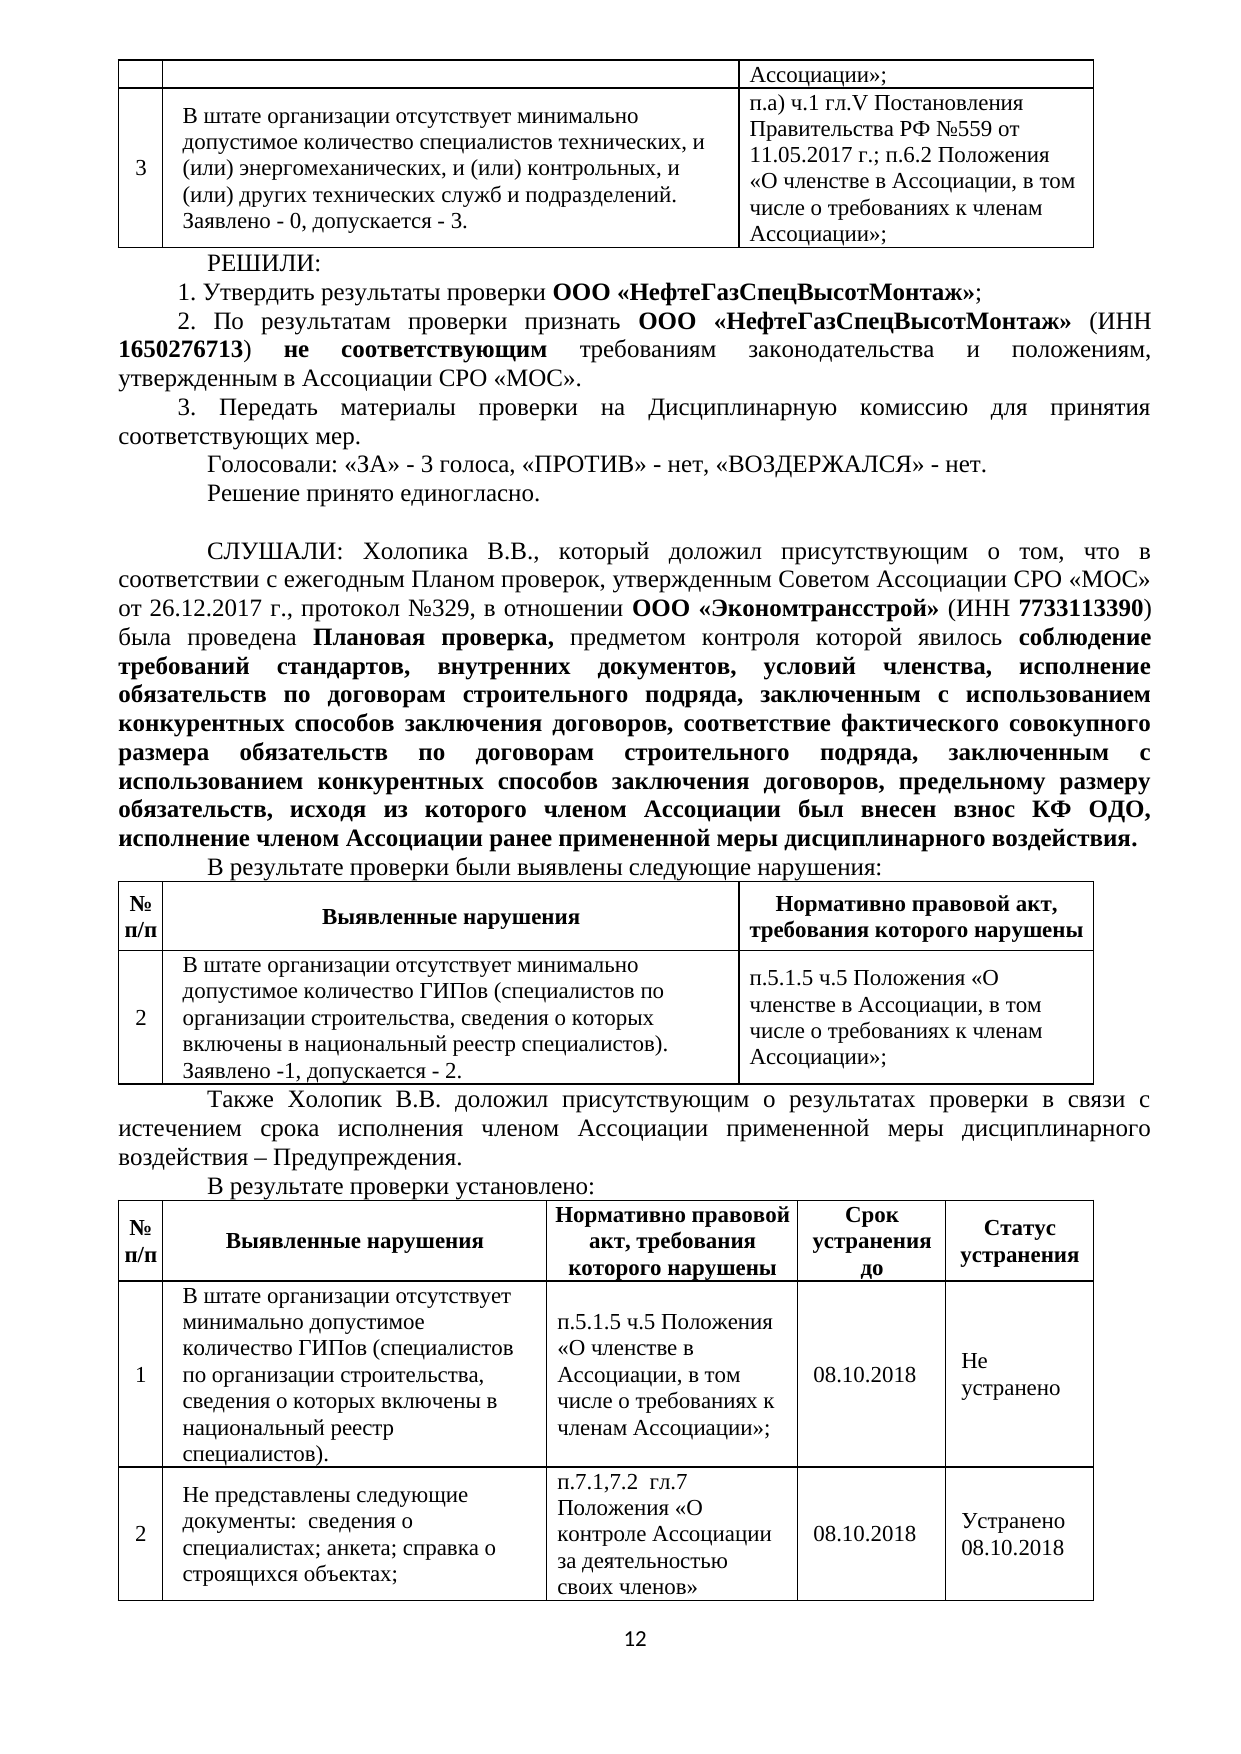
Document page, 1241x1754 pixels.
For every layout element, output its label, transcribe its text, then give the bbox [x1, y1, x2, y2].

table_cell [163, 61, 738, 87]
text Голосовали: «ЗА» - 3 голоса, «ПРОТИВ» - нет, «ВОЗДЕРЖАЛСЯ» - нет. [118, 449, 1152, 478]
table_cell 2 [119, 61, 162, 87]
table_cell Не устранено [946, 1282, 1093, 1466]
table_header Срок устранения до [798, 1201, 945, 1280]
table_cell п.5.1.5 ч.5 Положения «О членстве в Ассоциации, в том числе о требованиях к членам Ассоциации»; [740, 951, 1093, 1083]
table_cell 2 [119, 1468, 162, 1599]
table_cell В штате организации отсутствует минимально допустимое количество ГИПов (специалистов по организации строительства, сведения о которых включены в национальный реестр специалистов). [163, 1282, 546, 1466]
table_cell В штате организации отсутствует минимально допустимое количество ГИПов (специалистов по организации строительства, сведения о которых включены в национальный реестр специалистов). Заявлено -1, допускается - 2. [163, 951, 738, 1083]
table_cell 1 [119, 1282, 162, 1466]
table_cell 2 [119, 951, 162, 1083]
table_cell 08.10.2018 [798, 1282, 945, 1466]
table_header Нормативно правовой акт, требования которого нарушены [547, 1201, 797, 1280]
table_cell Не представлены следующие документы: сведения о специалистах; анкета; справка о строящихся объектах; [163, 1468, 546, 1599]
text 3. Передать материалы проверки на Дисциплинарную комиссию для принятия соответствующих мер. [118, 392, 1152, 449]
table_header № п/п [119, 882, 162, 950]
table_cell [740, 61, 1093, 87]
table_header № п/п [119, 1201, 162, 1280]
text Решение принято единогласно. [118, 478, 1152, 507]
table_cell В штате организации отсутствует минимально допустимое количество специалистов технических, и (или) энергомеханических, и (или) контрольных, и (или) других технических служб и подразделений. Заявлено - 0, допускается - 3. [163, 89, 738, 247]
table_cell Устранено 08.10.2018 [946, 1468, 1093, 1599]
table_header Статус устранения [946, 1201, 1093, 1280]
text Также Холопик В.В. доложил присутствующим о результатах проверки в связи с истечением срока исполнения членом Ассоциации примененной меры дисциплинарного воздействия – Предупреждения. [118, 1084, 1152, 1171]
table_cell п.5.1.5 ч.5 Положения «О членстве в Ассоциации, в том числе о требованиях к членам Ассоциации»; [547, 1282, 797, 1466]
text СЛУШАЛИ: Холопика В.В., который доложил присутствующим о том, что в соответствии с ежегодным Планом проверок, утвержденным Советом Ассоциации СРО «МОС» от 26.12.2017 г., протокол №329, в отношении ООО «Экономтрансстрой» (ИНН 7733113390) была проведена Плановая проверка, предметом контроля которой явилось соблюдение требований стандартов, внутренних документов, условий членства, исполнение обязательств по договорам строительного подряда, заключенным с использованием конкурентных способов заключения договоров, соответствие фактического совокупного размера обязательств по договорам строительного подряда, заключенным с использованием конкурентных способов заключения договоров, предельному размеру обязательств, исходя из которого членом Ассоциации был внесен взнос КФ ОДО, исполнение членом Ассоциации ранее примененной меры дисциплинарного воздействия. [118, 536, 1152, 852]
table_header Выявленные нарушения [163, 882, 738, 950]
table_header Выявленные нарушения [163, 1201, 546, 1280]
table_header Нормативно правовой акт, требования которого нарушены [740, 882, 1093, 950]
text 1. Утвердить результаты проверки ООО «НефтеГазСпецВысотМонтаж»; [118, 277, 1152, 306]
table_cell п.7.1,7.2 гл.7 Положения «О контроле Ассоциации за деятельностью своих членов» [547, 1468, 797, 1599]
table_cell 3 [119, 89, 162, 247]
text В результате проверки установлено: [118, 1171, 1152, 1199]
text В результате проверки были выявлены следующие нарушения: [118, 852, 1152, 881]
text РЕШИЛИ: [118, 248, 1152, 277]
text 2. По результатам проверки признать ООО «НефтеГазСпецВысотМонтаж» (ИНН 1650276713) не соответствующим требованиям законодательства и положениям, утвержденным в Ассоциации СРО «МОС». [118, 306, 1152, 392]
table_cell 08.10.2018 [798, 1468, 945, 1599]
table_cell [740, 89, 1093, 247]
